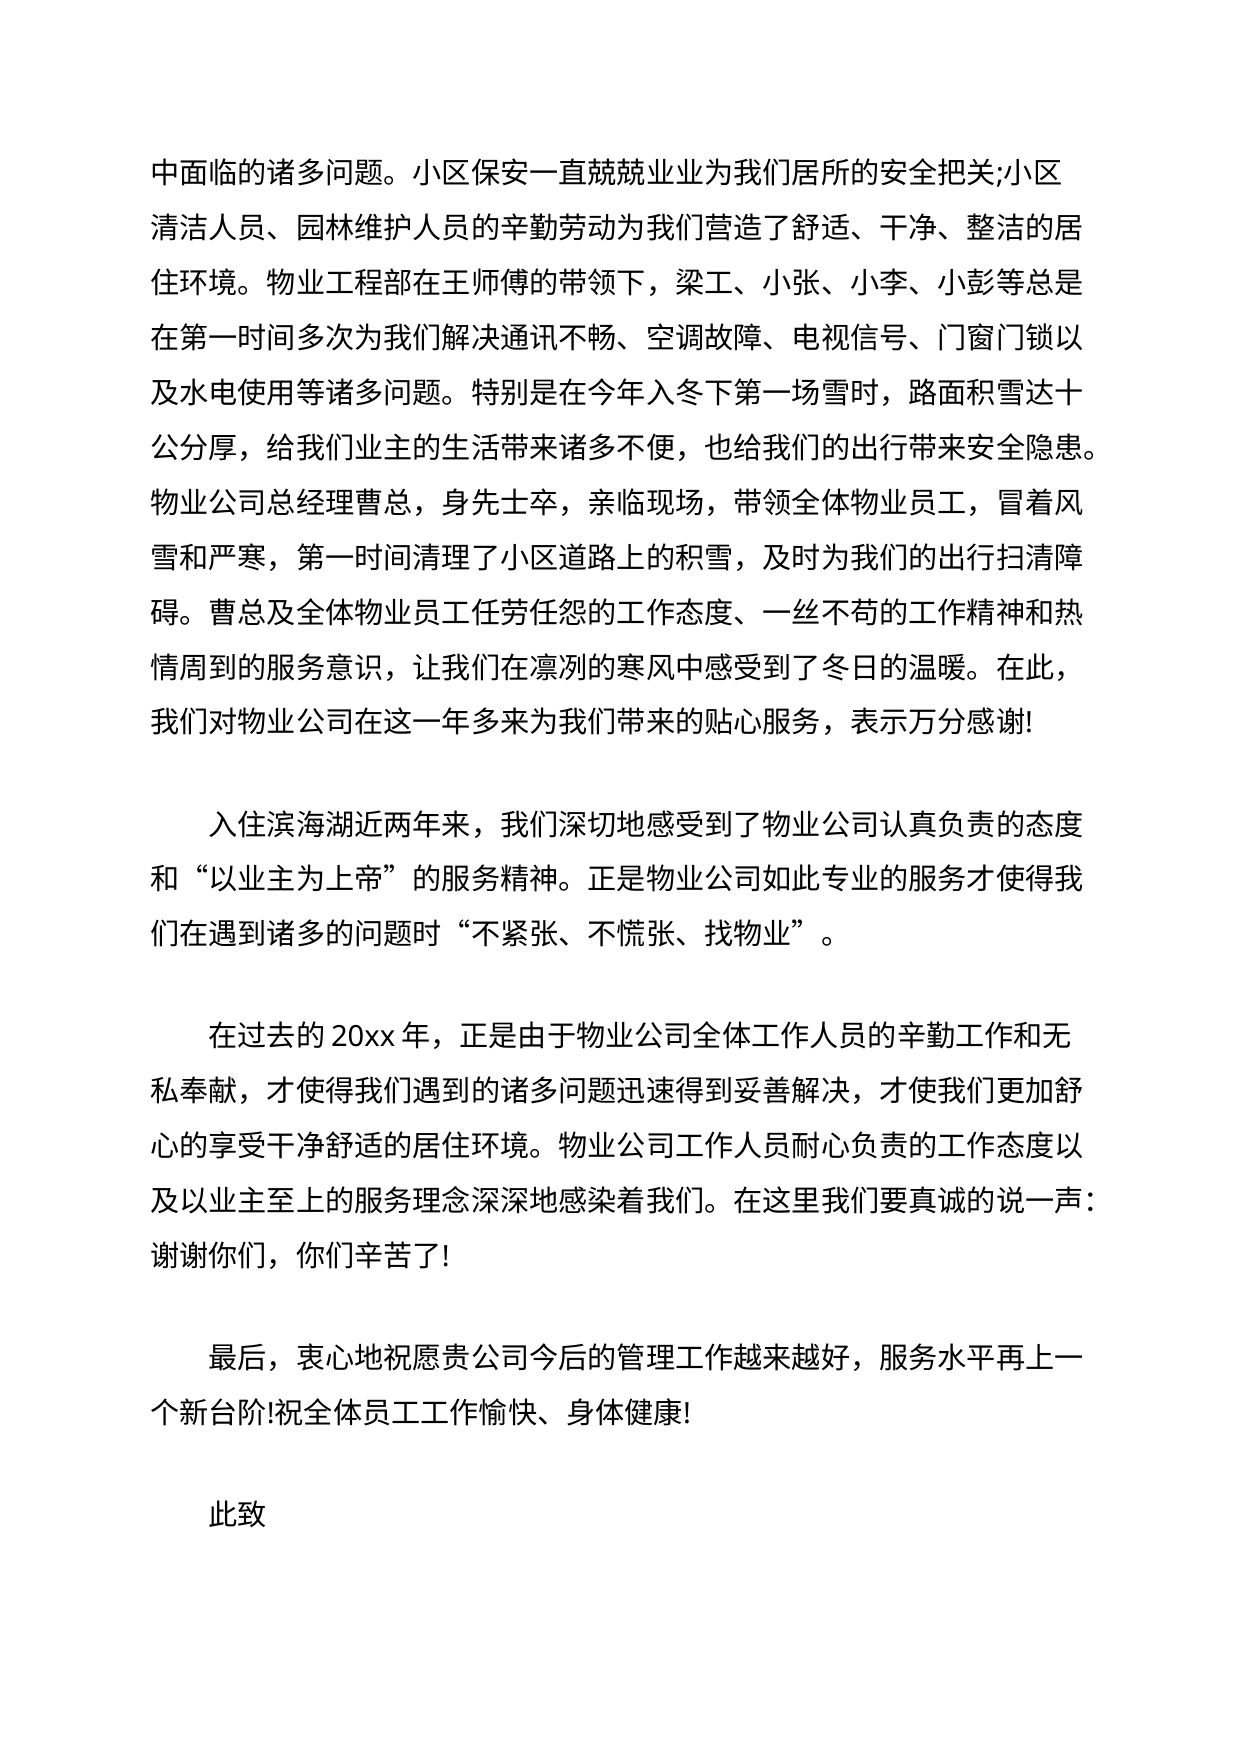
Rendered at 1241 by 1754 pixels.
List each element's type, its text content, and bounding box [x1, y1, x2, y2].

text 最后，衷心地祝愿贵公司今后的管理工作越来越好，服务水平再上一个新台阶!祝全体员工工作愉快、身体健康! [150, 1334, 1090, 1432]
text 在过去的20xx年，正是由于物业公司全体工作人员的辛勤工作和无私奉献，才使得我们遇到的诸多问题迅速得到妥善解决，才使我们更加舒心的享受干净舒适的居住环境。物业公司工作人员耐心负责的工作态度以及以业主至上的服务理念深深地感染着我们。在这里我们要真诚的说一声：谢谢你们，你们辛苦了! [150, 1013, 1090, 1275]
text 此致 [150, 1491, 1090, 1533]
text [150, 150, 1090, 741]
text 入住滨海湖近两年来，我们深切地感受到了物业公司认真负责的态度和“以业主为上帝”的服务精神。正是物业公司如此专业的服务才使得我们在遇到诸多的问题时“不紧张、不慌张、找物业”。 [150, 801, 1090, 953]
